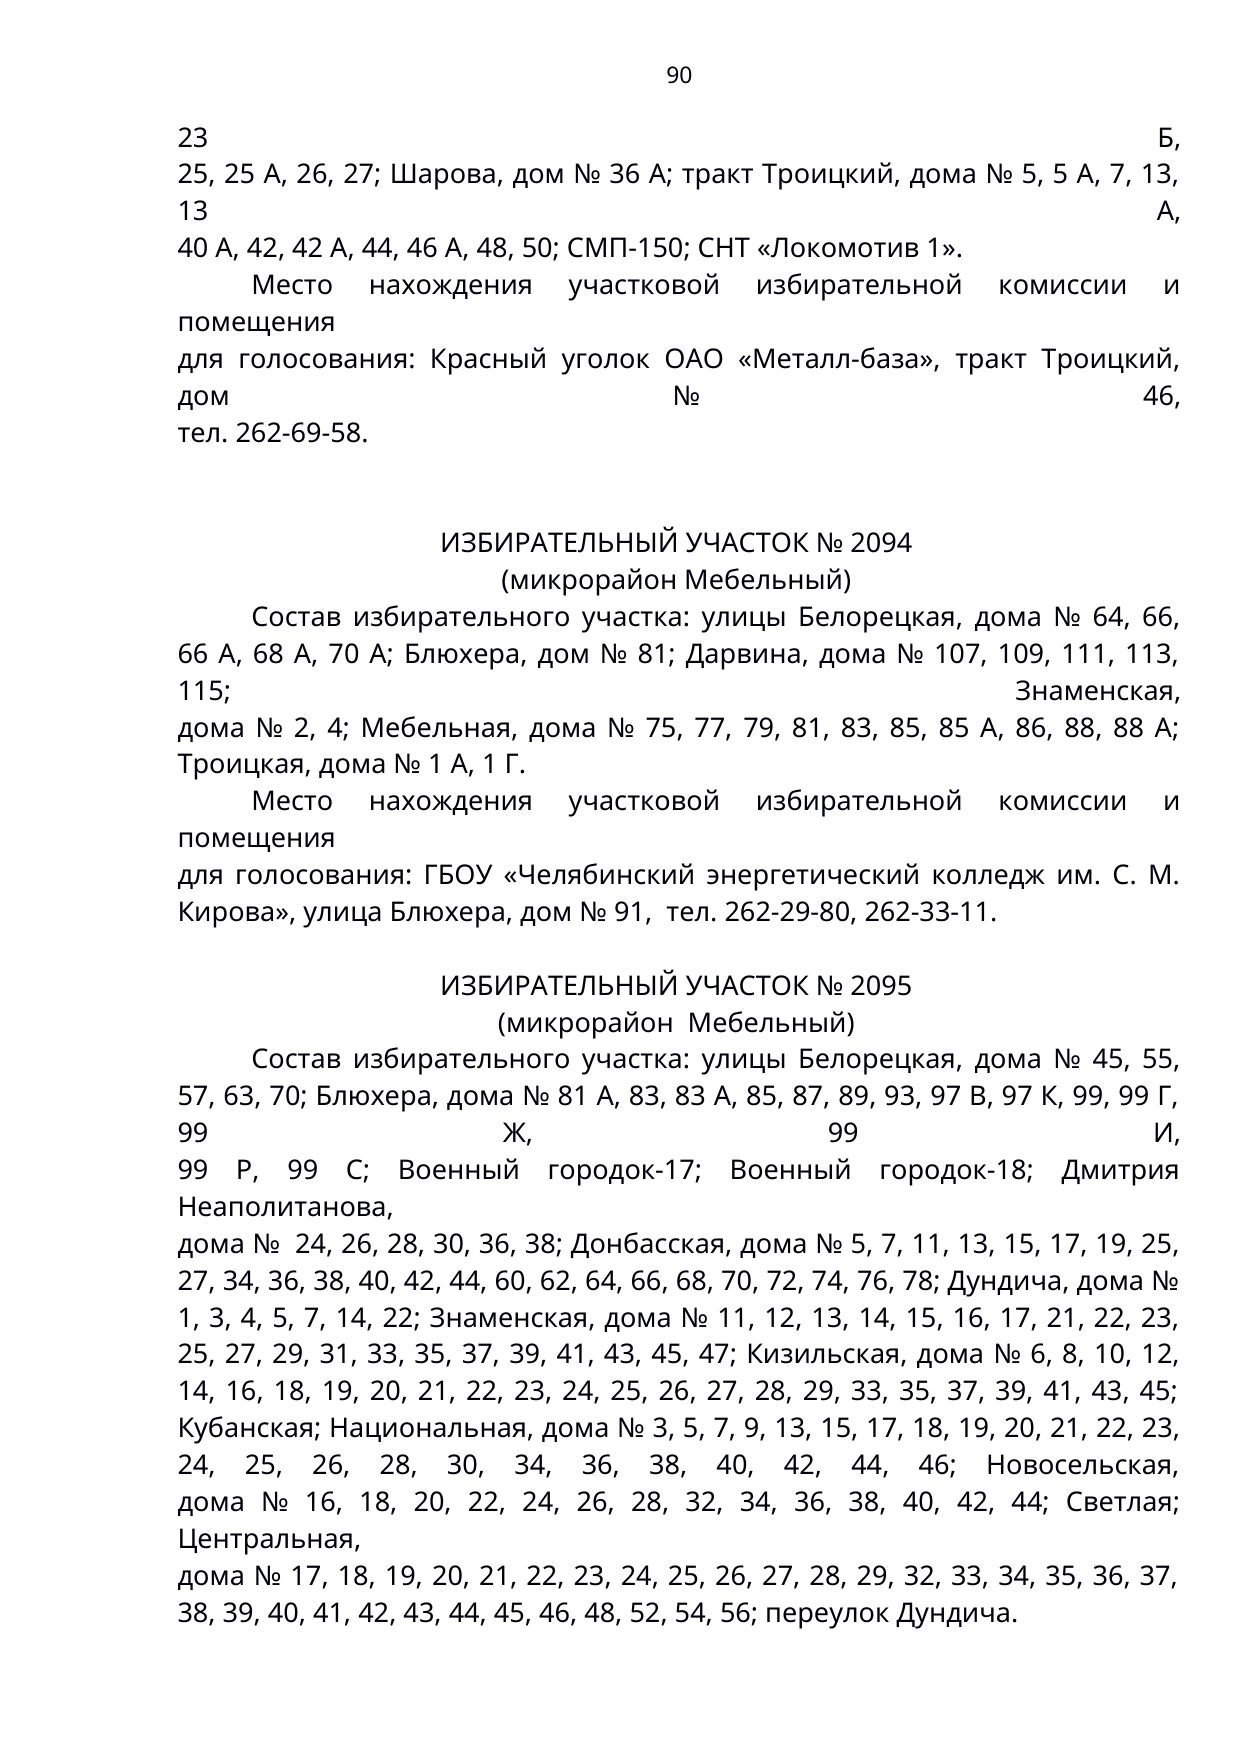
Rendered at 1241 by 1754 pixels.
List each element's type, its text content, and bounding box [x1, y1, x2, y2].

text (микрорайон Мебельный) [177, 1003, 1175, 1040]
text Состав избирательного участка: улицы Белорецкая, дома № 45, 55, 57, 63, 70; Блюхера, дома № 81 А, 83, 83 А, 85, 87, 89, 93, 97 В, 97 К, 99, 99 Г, 99 Ж, 99 И, 99 Р, 99 С; Военный городок-17; Военный городок-18; Дмитрия Неаполитанова, дома № 24, 26, 28, 30, 36, 38; Донбасская, дома № 5, 7, 11, 13, 15, 17, 19, 25, 27, 34, 36, 38, 40, 42, 44, 60, 62, 64, 66, 68, 70, 72, 74, 76, 78; Дундича, дома № 1, 3, 4, 5, 7, 14, 22; Знаменская, дома № 11, 12, 13, 14, 15, 16, 17, 21, 22, 23, 25, 27, 29, 31, 33, 35, 37, 39, 41, 43, 45, 47; Кизильская, дома № 6, 8, 10, 12, 14, 16, 18, 19, 20, 21, 22, 23, 24, 25, 26, 27, 28, 29, 33, 35, 37, 39, 41, 43, 45; Кубанская; Национальная, дома № 3, 5, 7, 9, 13, 15, 17, 18, 19, 20, 21, 22, 23, 24, 25, 26, 28, 30, 34, 36, 38, 40, 42, 44, 46; Новосельская, дома № 16, 18, 20, 22, 24, 26, 28, 32, 34, 36, 38, 40, 42, 44; Светлая; Центральная, дома № 17, 18, 19, 20, 21, 22, 23, 24, 25, 26, 27, 28, 29, 32, 33, 34, 35, 36, 37, 38, 39, 40, 41, 42, 43, 44, 45, 46, 48, 52, 54, 56; переулок Дундича. [177, 1040, 1181, 1630]
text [177, 118, 1181, 266]
text Место нахождения участковой избирательной комиссии и помещения для голосования: ГБОУ «Челябинский энергетический колледж им. С. М. Кирова», улица Блюхера, дом № 91, тел. 262-29-80, 262-33-11. [177, 782, 1181, 929]
text Место нахождения участковой избирательной комиссии и помещения для голосования: Красный уголок ОАО «Металл-база», тракт Троицкий, дом № 46, тел. 262-69-58. [177, 266, 1181, 450]
text ИЗБИРАТЕЛЬНЫЙ УЧАСТОК № 2094 [177, 524, 1175, 561]
text Состав избирательного участка: улицы Белорецкая, дома № 64, 66, 66 А, 68 А, 70 А; Блюхера, дом № 81; Дарвина, дома № 107, 109, 111, 113, 115; Знаменская, дома № 2, 4; Мебельная, дома № 75, 77, 79, 81, 83, 85, 85 А, 86, 88, 88 А; Троицкая, дома № 1 А, 1 Г. [177, 597, 1181, 782]
text (микрорайон Мебельный) [177, 561, 1175, 597]
text ИЗБИРАТЕЛЬНЫЙ УЧАСТОК № 2095 [177, 966, 1175, 1003]
